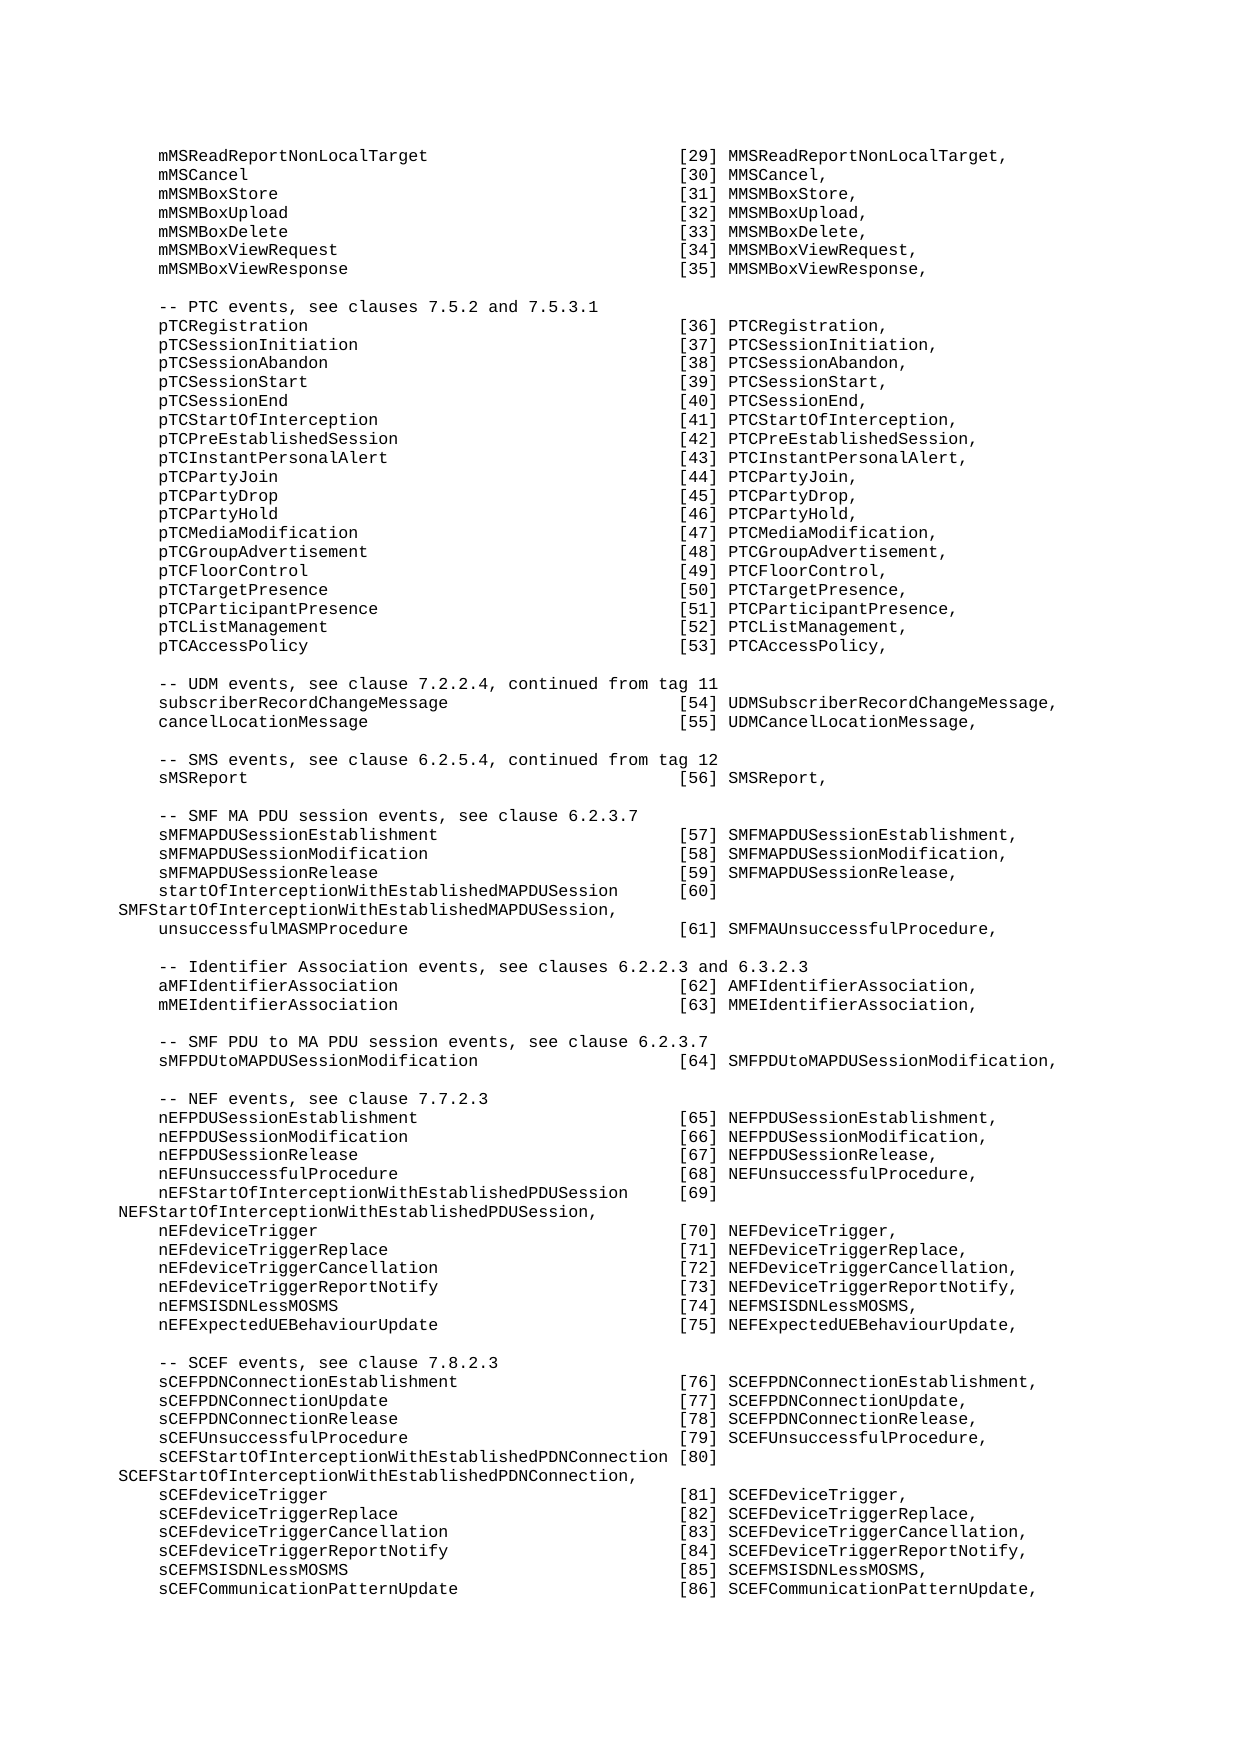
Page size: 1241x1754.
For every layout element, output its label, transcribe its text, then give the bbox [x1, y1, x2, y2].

text -- PTC events, see clauses 7.5.2 and 7.5.3.1 [118, 298, 1122, 317]
text sMSReport [56] SMSReport, [118, 770, 1122, 789]
text nEFdeviceTriggerCancellation [72] NEFDeviceTriggerCancellation, [118, 1260, 1122, 1279]
text pTCParticipantPresence [51] PTCParticipantPresence, [118, 600, 1122, 619]
text -- Identifier Association events, see clauses 6.2.2.3 and 6.3.2.3 [118, 958, 1122, 977]
text unsuccessfulMASMProcedure [61] SMFMAUnsuccessfulProcedure, [118, 921, 1122, 939]
text pTCSessionStart [39] PTCSessionStart, [118, 374, 1122, 393]
text nEFMSISDNLessMOSMS [74] NEFMSISDNLessMOSMS, [118, 1298, 1122, 1317]
text sCEFdeviceTriggerReportNotify [84] SCEFDeviceTriggerReportNotify, [118, 1543, 1122, 1562]
text sMFMAPDUSessionEstablishment [57] SMFMAPDUSessionEstablishment, [118, 826, 1122, 845]
text -- NEF events, see clause 7.7.2.3 [118, 1090, 1122, 1109]
text pTCAccessPolicy [53] PTCAccessPolicy, [118, 638, 1122, 657]
text pTCTargetPresence [50] PTCTargetPresence, [118, 581, 1122, 600]
text mMEIdentifierAssociation [63] MMEIdentifierAssociation, [118, 996, 1122, 1015]
text sCEFdeviceTriggerCancellation [83] SCEFDeviceTriggerCancellation, [118, 1524, 1122, 1543]
text pTCPartyJoin [44] PTCPartyJoin, [118, 468, 1122, 487]
text sCEFdeviceTriggerReplace [82] SCEFDeviceTriggerReplace, [118, 1505, 1122, 1524]
text pTCGroupAdvertisement [48] PTCGroupAdvertisement, [118, 544, 1122, 562]
text mMSMBoxUpload [32] MMSMBoxUpload, [118, 204, 1122, 223]
text pTCFloorControl [49] PTCFloorControl, [118, 562, 1122, 581]
text -- SMF MA PDU session events, see clause 6.2.3.7 [118, 808, 1122, 826]
text sMFMAPDUSessionModification [58] SMFMAPDUSessionModification, [118, 845, 1122, 864]
text sCEFPDNConnectionEstablishment [76] SCEFPDNConnectionEstablishment, [118, 1373, 1122, 1392]
text cancelLocationMessage [55] UDMCancelLocationMessage, [118, 713, 1122, 732]
text sCEFCommunicationPatternUpdate [86] SCEFCommunicationPatternUpdate, [118, 1581, 1122, 1599]
text pTCPreEstablishedSession [42] PTCPreEstablishedSession, [118, 431, 1122, 449]
text startOfInterceptionWithEstablishedMAPDUSession [60] SMFStartOfInterceptionWithEstablishedMAPDUSession, [118, 883, 1122, 921]
text -- SMF PDU to MA PDU session events, see clause 6.2.3.7 [118, 1034, 1122, 1053]
text sCEFMSISDNLessMOSMS [85] SCEFMSISDNLessMOSMS, [118, 1562, 1122, 1581]
text pTCPartyHold [46] PTCPartyHold, [118, 506, 1122, 525]
text mMSMBoxViewRequest [34] MMSMBoxViewRequest, [118, 242, 1122, 261]
text sCEFPDNConnectionRelease [78] SCEFPDNConnectionRelease, [118, 1411, 1122, 1430]
text subscriberRecordChangeMessage [54] UDMSubscriberRecordChangeMessage, [118, 694, 1122, 713]
text sCEFdeviceTrigger [81] SCEFDeviceTrigger, [118, 1486, 1122, 1505]
text nEFdeviceTrigger [70] NEFDeviceTrigger, [118, 1222, 1122, 1241]
text pTCInstantPersonalAlert [43] PTCInstantPersonalAlert, [118, 449, 1122, 468]
text sCEFStartOfInterceptionWithEstablishedPDNConnection [80] SCEFStartOfInterceptionWithEstablishedPDNConnection, [118, 1449, 1122, 1486]
text nEFExpectedUEBehaviourUpdate [75] NEFExpectedUEBehaviourUpdate, [118, 1317, 1122, 1336]
text nEFPDUSessionModification [66] NEFPDUSessionModification, [118, 1128, 1122, 1147]
text pTCSessionEnd [40] PTCSessionEnd, [118, 393, 1122, 412]
text aMFIdentifierAssociation [62] AMFIdentifierAssociation, [118, 977, 1122, 996]
text mMSMBoxViewResponse [35] MMSMBoxViewResponse, [118, 261, 1122, 280]
text pTCPartyDrop [45] PTCPartyDrop, [118, 487, 1122, 506]
text nEFPDUSessionRelease [67] NEFPDUSessionRelease, [118, 1147, 1122, 1166]
text -- SCEF events, see clause 7.8.2.3 [118, 1354, 1122, 1373]
text pTCListManagement [52] PTCListManagement, [118, 619, 1122, 638]
text -- UDM events, see clause 7.2.2.4, continued from tag 11 [118, 676, 1122, 694]
text mMSCancel [30] MMSCancel, [118, 167, 1122, 185]
text pTCSessionAbandon [38] PTCSessionAbandon, [118, 355, 1122, 374]
text nEFdeviceTriggerReplace [71] NEFDeviceTriggerReplace, [118, 1241, 1122, 1260]
text nEFPDUSessionEstablishment [65] NEFPDUSessionEstablishment, [118, 1109, 1122, 1128]
text mMSMBoxDelete [33] MMSMBoxDelete, [118, 223, 1122, 242]
text -- SMS events, see clause 6.2.5.4, continued from tag 12 [118, 751, 1122, 770]
text nEFUnsuccessfulProcedure [68] NEFUnsuccessfulProcedure, [118, 1166, 1122, 1185]
text pTCStartOfInterception [41] PTCStartOfInterception, [118, 412, 1122, 431]
text nEFdeviceTriggerReportNotify [73] NEFDeviceTriggerReportNotify, [118, 1279, 1122, 1298]
text mMSReadReportNonLocalTarget [29] MMSReadReportNonLocalTarget, [118, 148, 1122, 167]
text sCEFUnsuccessfulProcedure [79] SCEFUnsuccessfulProcedure, [118, 1430, 1122, 1449]
text sCEFPDNConnectionUpdate [77] SCEFPDNConnectionUpdate, [118, 1392, 1122, 1411]
text pTCSessionInitiation [37] PTCSessionInitiation, [118, 336, 1122, 355]
text pTCRegistration [36] PTCRegistration, [118, 317, 1122, 336]
text pTCMediaModification [47] PTCMediaModification, [118, 525, 1122, 544]
text sMFPDUtoMAPDUSessionModification [64] SMFPDUtoMAPDUSessionModification, [118, 1053, 1122, 1072]
text sMFMAPDUSessionRelease [59] SMFMAPDUSessionRelease, [118, 864, 1122, 883]
text mMSMBoxStore [31] MMSMBoxStore, [118, 185, 1122, 204]
text nEFStartOfInterceptionWithEstablishedPDUSession [69] NEFStartOfInterceptionWithEstablishedPDUSession, [118, 1185, 1122, 1222]
